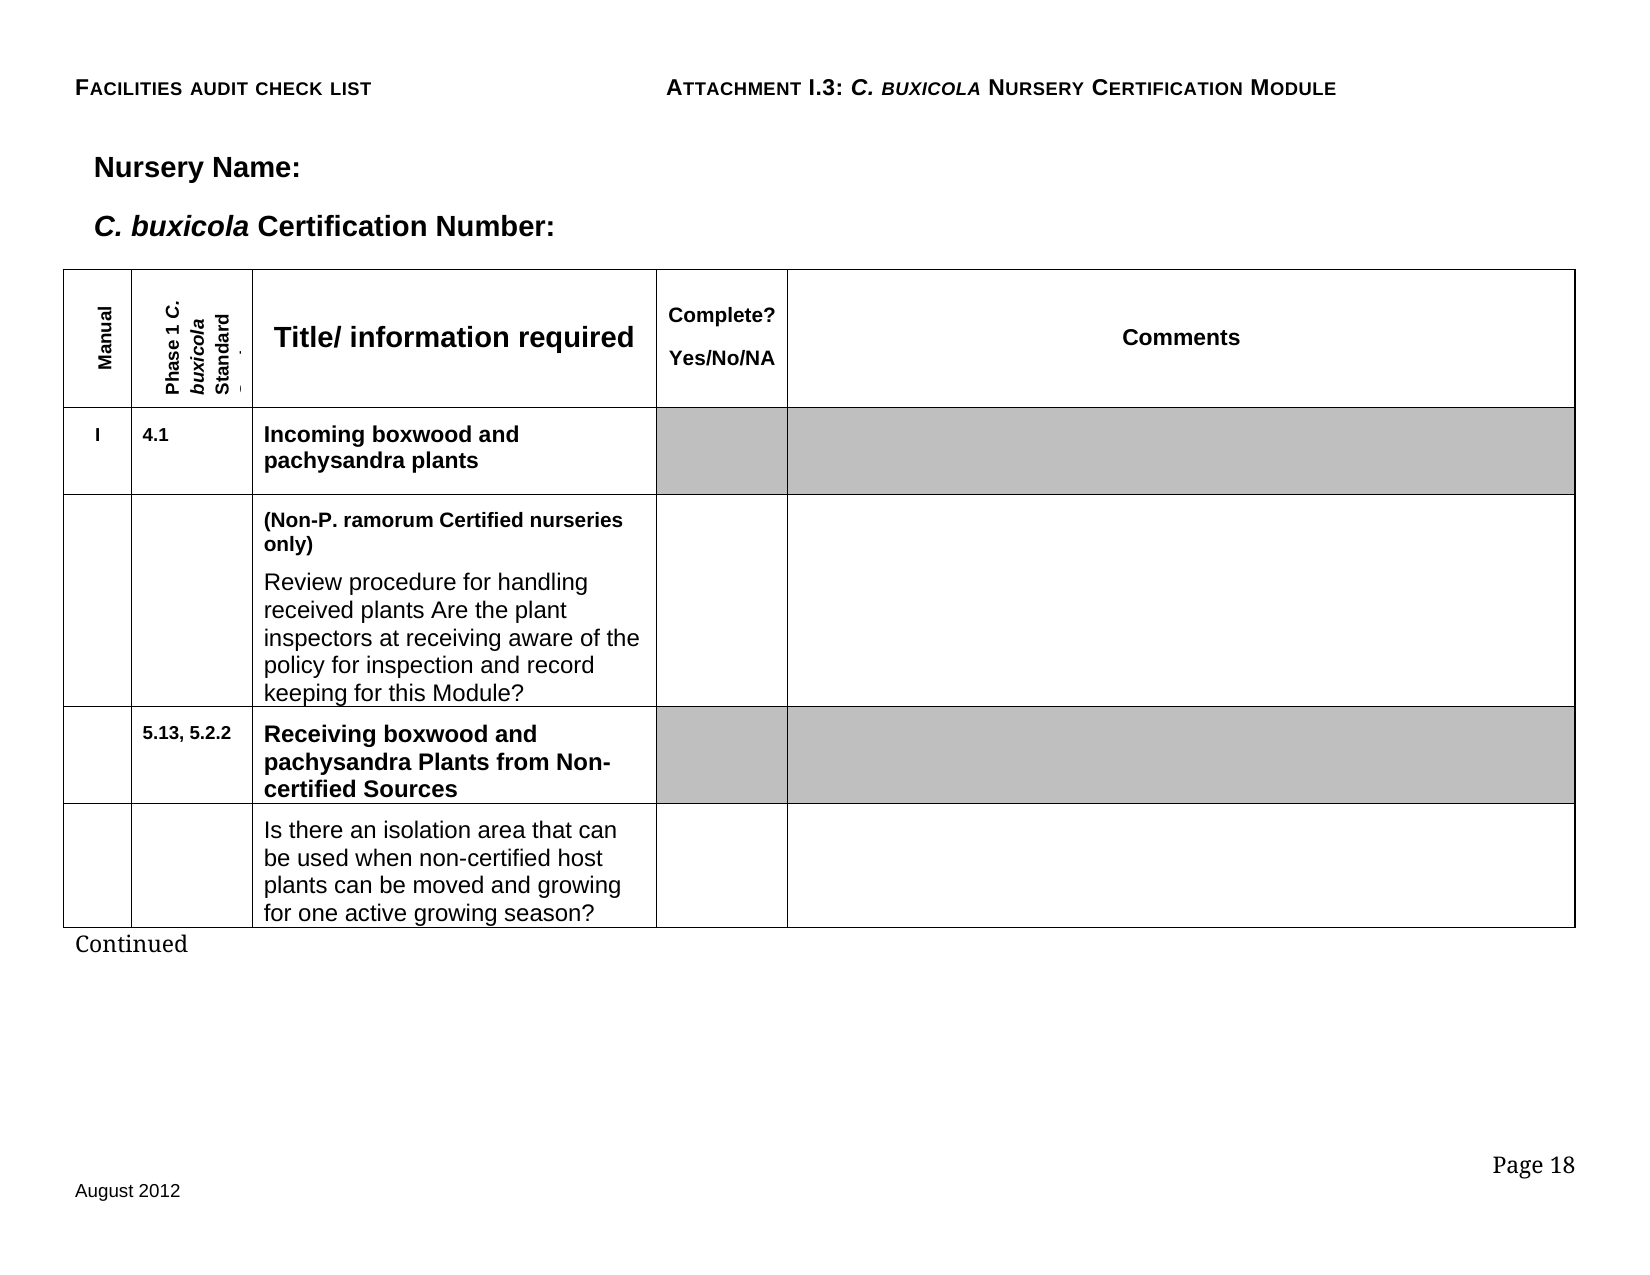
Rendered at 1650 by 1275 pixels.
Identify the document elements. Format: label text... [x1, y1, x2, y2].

table_header Title/ information required [253, 270, 656, 407]
table_cell [788, 495, 1574, 706]
table_header Phase 1 C. buxicola Standard Section [132, 270, 252, 407]
text Continued [75, 928, 1575, 959]
table_cell [788, 408, 1574, 494]
table_cell [657, 495, 787, 706]
table_cell [657, 804, 787, 927]
table_cell [788, 804, 1574, 927]
text Nursery Name: [75, 150, 1575, 183]
table_cell Receiving boxwood and pachysandra Plants from Non-certified Sources [253, 707, 656, 803]
table_header Manual Section [64, 270, 131, 407]
table_cell [64, 804, 131, 927]
table_cell Is there an isolation area that can be used when non-certified host plants can be moved and growing for one active growing season? [253, 804, 656, 927]
table_cell 4.1 [132, 408, 252, 494]
table_cell [64, 707, 131, 803]
table_cell I [64, 408, 131, 494]
table_header Comments [788, 270, 1574, 407]
table_cell [657, 408, 787, 494]
table_cell (Non-P. ramorum Certified nurseries only) Review procedure for handling received plants Are the plant inspectors at receiving aware of the policy for inspection and record keeping for this Module? [253, 495, 656, 706]
text C. buxicola Certification Number: [75, 209, 1575, 243]
table_cell [64, 495, 131, 706]
table_cell [132, 804, 252, 927]
table_cell [132, 495, 252, 706]
table_cell 5.13, 5.2.2 [132, 707, 252, 803]
table_header Complete? Yes/No/NA [657, 270, 787, 407]
table_cell Incoming boxwood and pachysandra plants [253, 408, 656, 494]
table_cell [788, 707, 1574, 803]
table_cell [657, 707, 787, 803]
